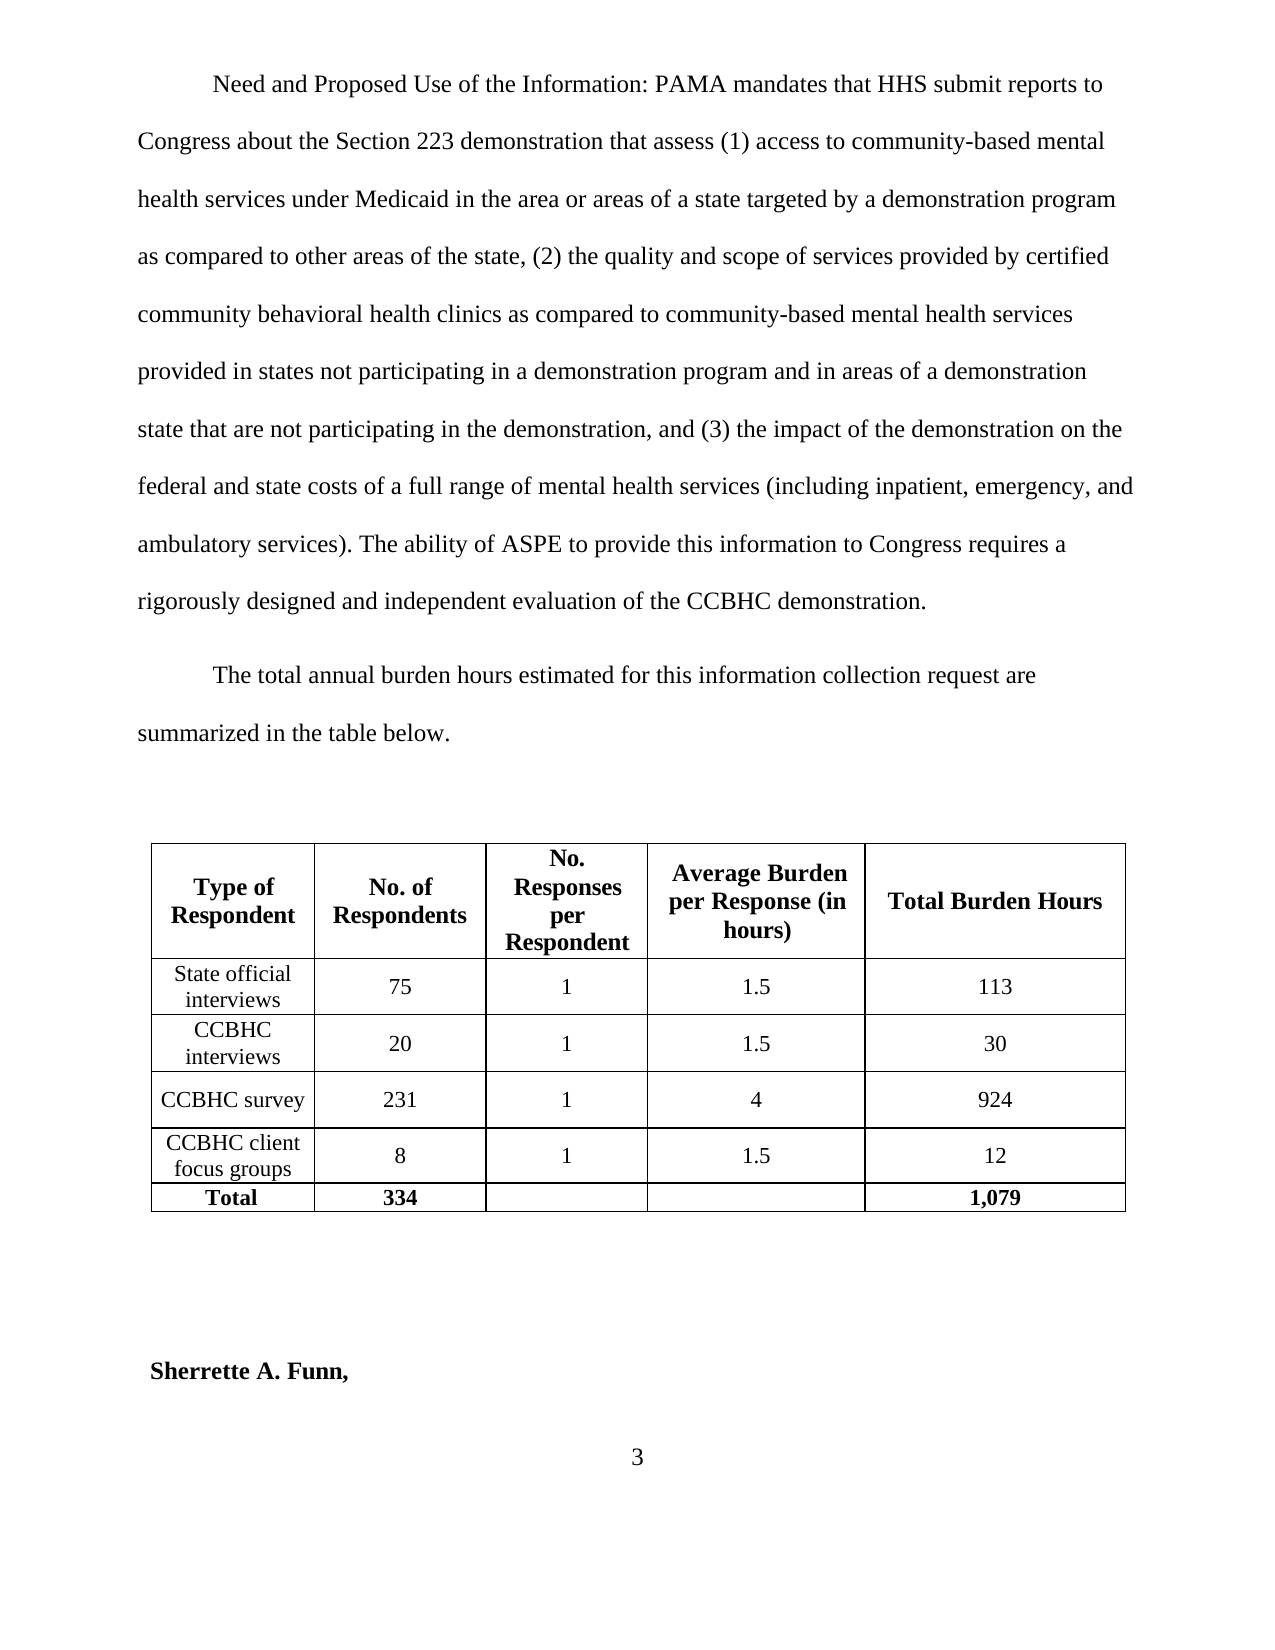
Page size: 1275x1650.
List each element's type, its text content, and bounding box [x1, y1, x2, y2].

table_cell 30 [866, 1015, 1125, 1071]
table_cell 8 [315, 1129, 485, 1182]
table_cell [487, 1184, 647, 1211]
table_cell CCBHC client focus groups [152, 1129, 314, 1182]
table_cell 1 [487, 959, 647, 1014]
table_header No. of Respondents [315, 844, 485, 957]
table_header Average Burden per Response (in hours) [648, 844, 864, 957]
table_cell 1.5 [648, 1015, 864, 1071]
table_cell 231 [315, 1072, 485, 1127]
table_cell 20 [315, 1015, 485, 1071]
subtitle Sherrette A. Funn, [150, 1356, 1135, 1385]
table_cell 1 [487, 1015, 647, 1071]
table_cell 334 [315, 1184, 485, 1211]
table_cell CCBHC survey [152, 1072, 314, 1127]
text The total annual burden hours estimated for this information collection request are summarized in the table below. [137, 660, 1135, 747]
table_cell CCBHC interviews [152, 1015, 314, 1071]
table_cell State official interviews [152, 959, 314, 1014]
table_cell 1,079 [866, 1184, 1125, 1211]
table_cell 1.5 [648, 1129, 864, 1182]
table_header No. Responses per Respondent [487, 844, 647, 957]
text Need and Proposed Use of the Information: PAMA mandates that HHS submit reports to Congress about the Section 223 demonstration that assess (1) access to community-based mental health services under Medicaid in the area or areas of a state targeted by a demonstration program as compared to other areas of the state, (2) the quality and scope of services provided by certified community behavioral health clinics as compared to community-based mental health services provided in states not participating in a demonstration program and in areas of a demonstration state that are not participating in the demonstration, and (3) the impact of the demonstration on the federal and state costs of a full range of mental health services (including inpatient, emergency, and ambulatory services). The ability of ASPE to provide this information to Congress requires a rigorously designed and independent evaluation of the CCBHC demonstration. [137, 69, 1135, 615]
table_cell 924 [866, 1072, 1125, 1127]
table_cell 12 [866, 1129, 1125, 1182]
table_cell 75 [315, 959, 485, 1014]
table_cell 113 [866, 959, 1125, 1014]
table_cell Total [152, 1184, 314, 1211]
table_cell [648, 1184, 864, 1211]
table_cell 4 [648, 1072, 864, 1127]
table_cell 1 [487, 1129, 647, 1182]
table_header Type of Respondent [152, 844, 314, 957]
table_cell 1.5 [648, 959, 864, 1014]
table_header Total Burden Hours [866, 844, 1125, 957]
table_cell 1 [487, 1072, 647, 1127]
